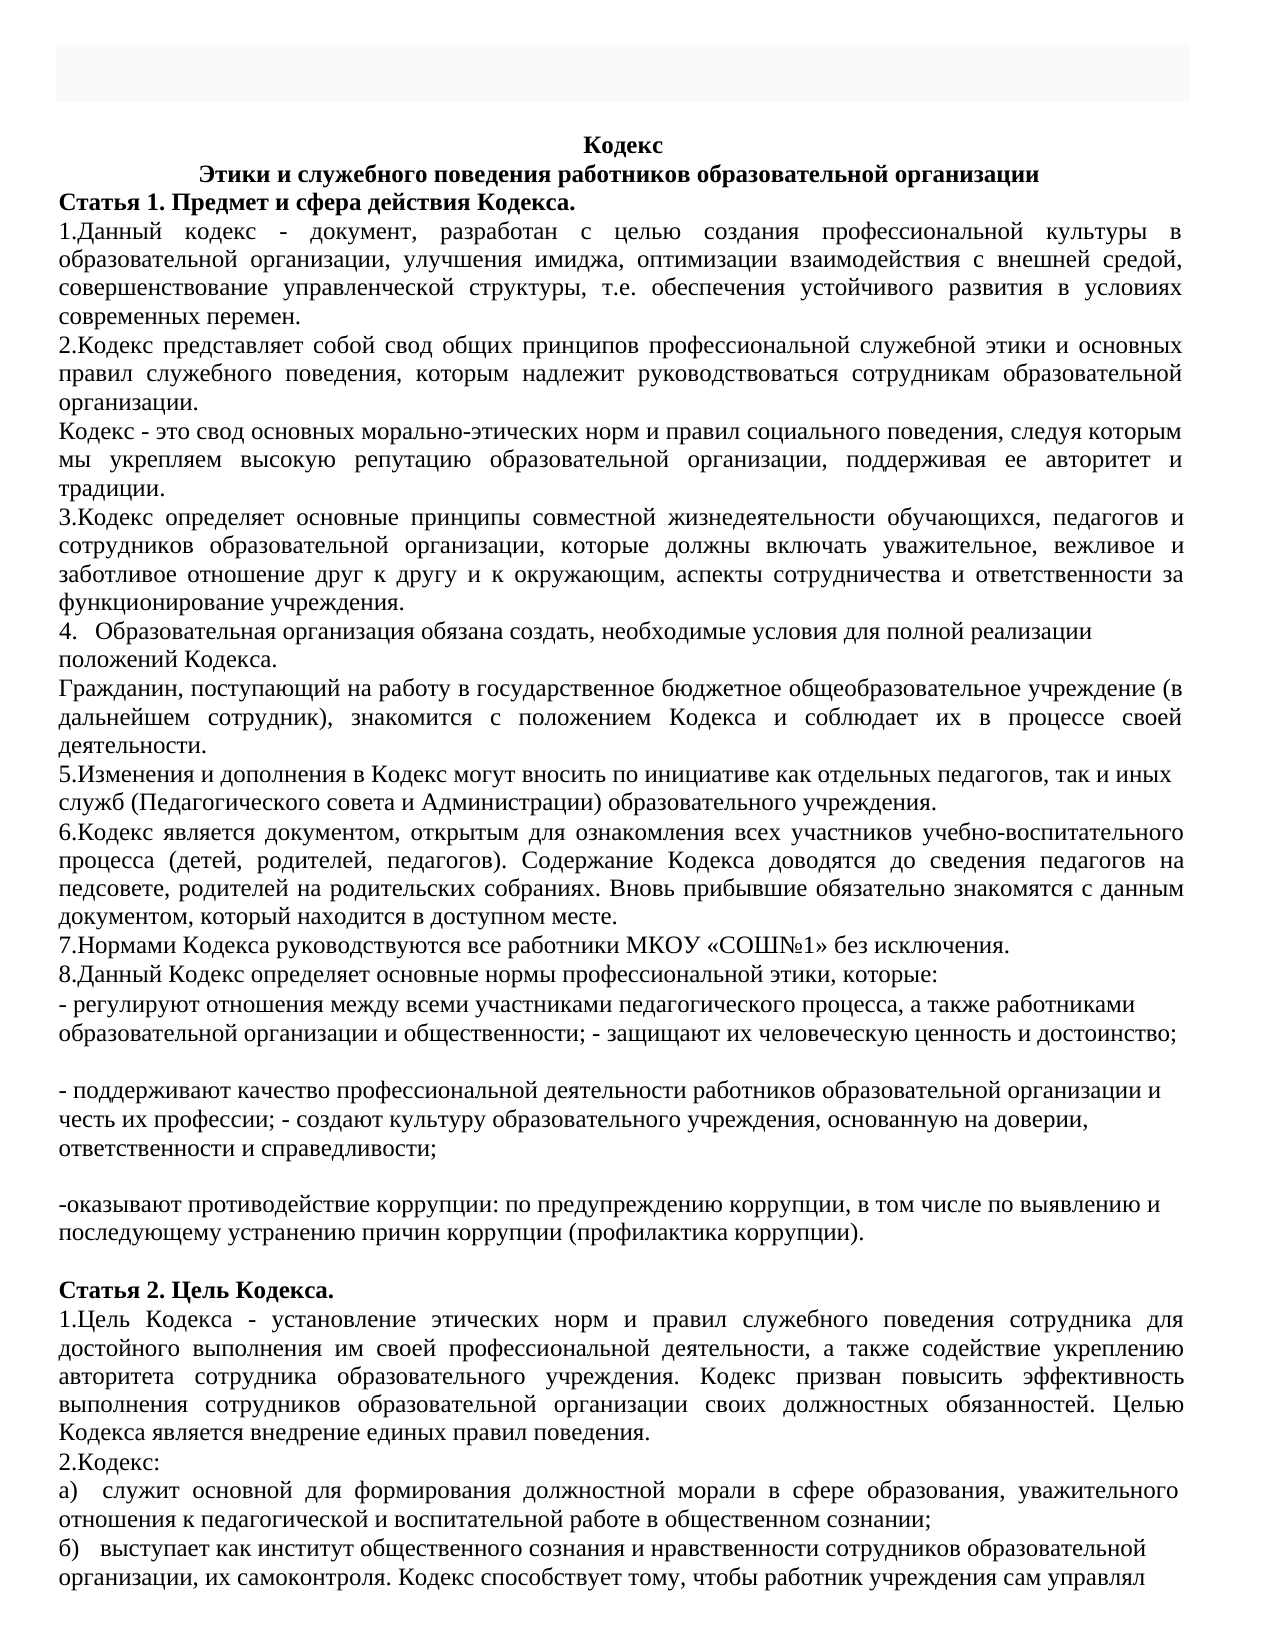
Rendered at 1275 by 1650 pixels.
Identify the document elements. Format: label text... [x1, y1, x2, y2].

text 2.Кодекс представляет собой свод общих принципов профессиональной служебной этики и основных правил служебного поведения, которым надлежит руководствоваться сотрудникам образовательной организации. [58, 331, 1183, 416]
text б) выступает как институт общественного сознания и нравственности сотрудников образовательной [58, 1533, 1187, 1562]
text -оказывают противодействие коррупции: по предупреждению коррупции, в том числе по выявлению и последующему устранению причин коррупции (профилактика коррупции). [58, 1190, 1187, 1246]
text 3.Кодекс определяет основные принципы совместной жизнедеятельности обучающихся, педагогов и сотрудников образовательной организации, которые должны включать уважительное, вежливое и заботливое отношение друг к другу и к окружающим, аспекты сотрудничества и ответственности за функционирование учреждения. [58, 503, 1185, 616]
text 6.Кодекс является документом, открытым для ознакомления всех участников учебно-воспитательного процесса (детей, родителей, педагогов). Содержание Кодекса доводятся до сведения педагогов на педсовете, родителей на родительских собраниях. Вновь прибывшие обязательно знакомятся с данным документом, который находится в доступном месте. [58, 817, 1185, 930]
list Образовательная организация обязана создать, необходимые условия для полной реализации положений Кодекса. [58, 617, 1183, 673]
text 5.Изменения и дополнения в Кодекс могут вносить по инициативе как отдельных педагогов, так и иных служб (Педагогического совета и Администрации) образовательного учреждения. [58, 760, 1183, 816]
text Статья 2. Цель Кодекса. [58, 1275, 1187, 1304]
text Кодекс - это свод основных морально-этических норм и правил социального поведения, следуя которым мы укрепляем высокую репутацию образовательной организации, поддерживая ее авторитет и традиции. [58, 417, 1183, 502]
text 1.Цель Кодекса - установление этических норм и правил служебного поведения сотрудника для достойного выполнения им своей профессиональной деятельности, а также содействие укреплению авторитета сотрудника образовательного учреждения. Кодекс призван повысить эффективность выполнения сотрудников образовательной организации своих должностных обязанностей. Целью Кодекса является внедрение единых правил поведения. [58, 1305, 1185, 1446]
text Этики и служебного поведения работников образовательной организации Статья 1. Предмет и сфера действия Кодекса. [58, 160, 1048, 216]
text организации, их самоконтроля. Кодекс способствует тому, чтобы работник учреждения сам управлял [58, 1562, 1187, 1591]
text Кодекс [58, 130, 1187, 159]
text 7.Нормами Кодекса руководствуются все работники МКОУ «СОШ№1» без исключения. [58, 930, 1187, 959]
text отношения к педагогической и воспитательной работе в общественном сознании; [58, 1504, 1187, 1533]
text 8.Данный Кодекс определяет основные нормы профессиональной этики, которые: [58, 959, 1187, 988]
text 2.Кодекс: [58, 1447, 1187, 1475]
text - регулируют отношения между всеми участниками педагогического процесса, а также работниками образовательной организации и общественности; - защищают их человеческую ценность и достоинство; [58, 989, 1187, 1047]
text 1.Данный кодекс - документ, разработан с целью создания профессиональной культуры в образовательной организации, улучшения имиджа, оптимизации взаимодействия с внешней средой, совершенствование управленческой структуры, т.е. обеспечения устойчивого развития в условиях современных перемен. [58, 217, 1183, 329]
text Гражданин, поступающий на работу в государственное бюджетное общеобразовательное учреждение (в дальнейшем сотрудник), знакомится с положением Кодекса и соблюдает их в процессе своей деятельности. [58, 674, 1183, 759]
text - поддерживают качество профессиональной деятельности работников образовательной организации и честь их профессии; - создают культуру образовательного учреждения, основанную на доверии, ответственности и справедливости; [58, 1075, 1185, 1162]
text а) служит основной для формирования должностной морали в сфере образования, уважительного [58, 1475, 1187, 1504]
